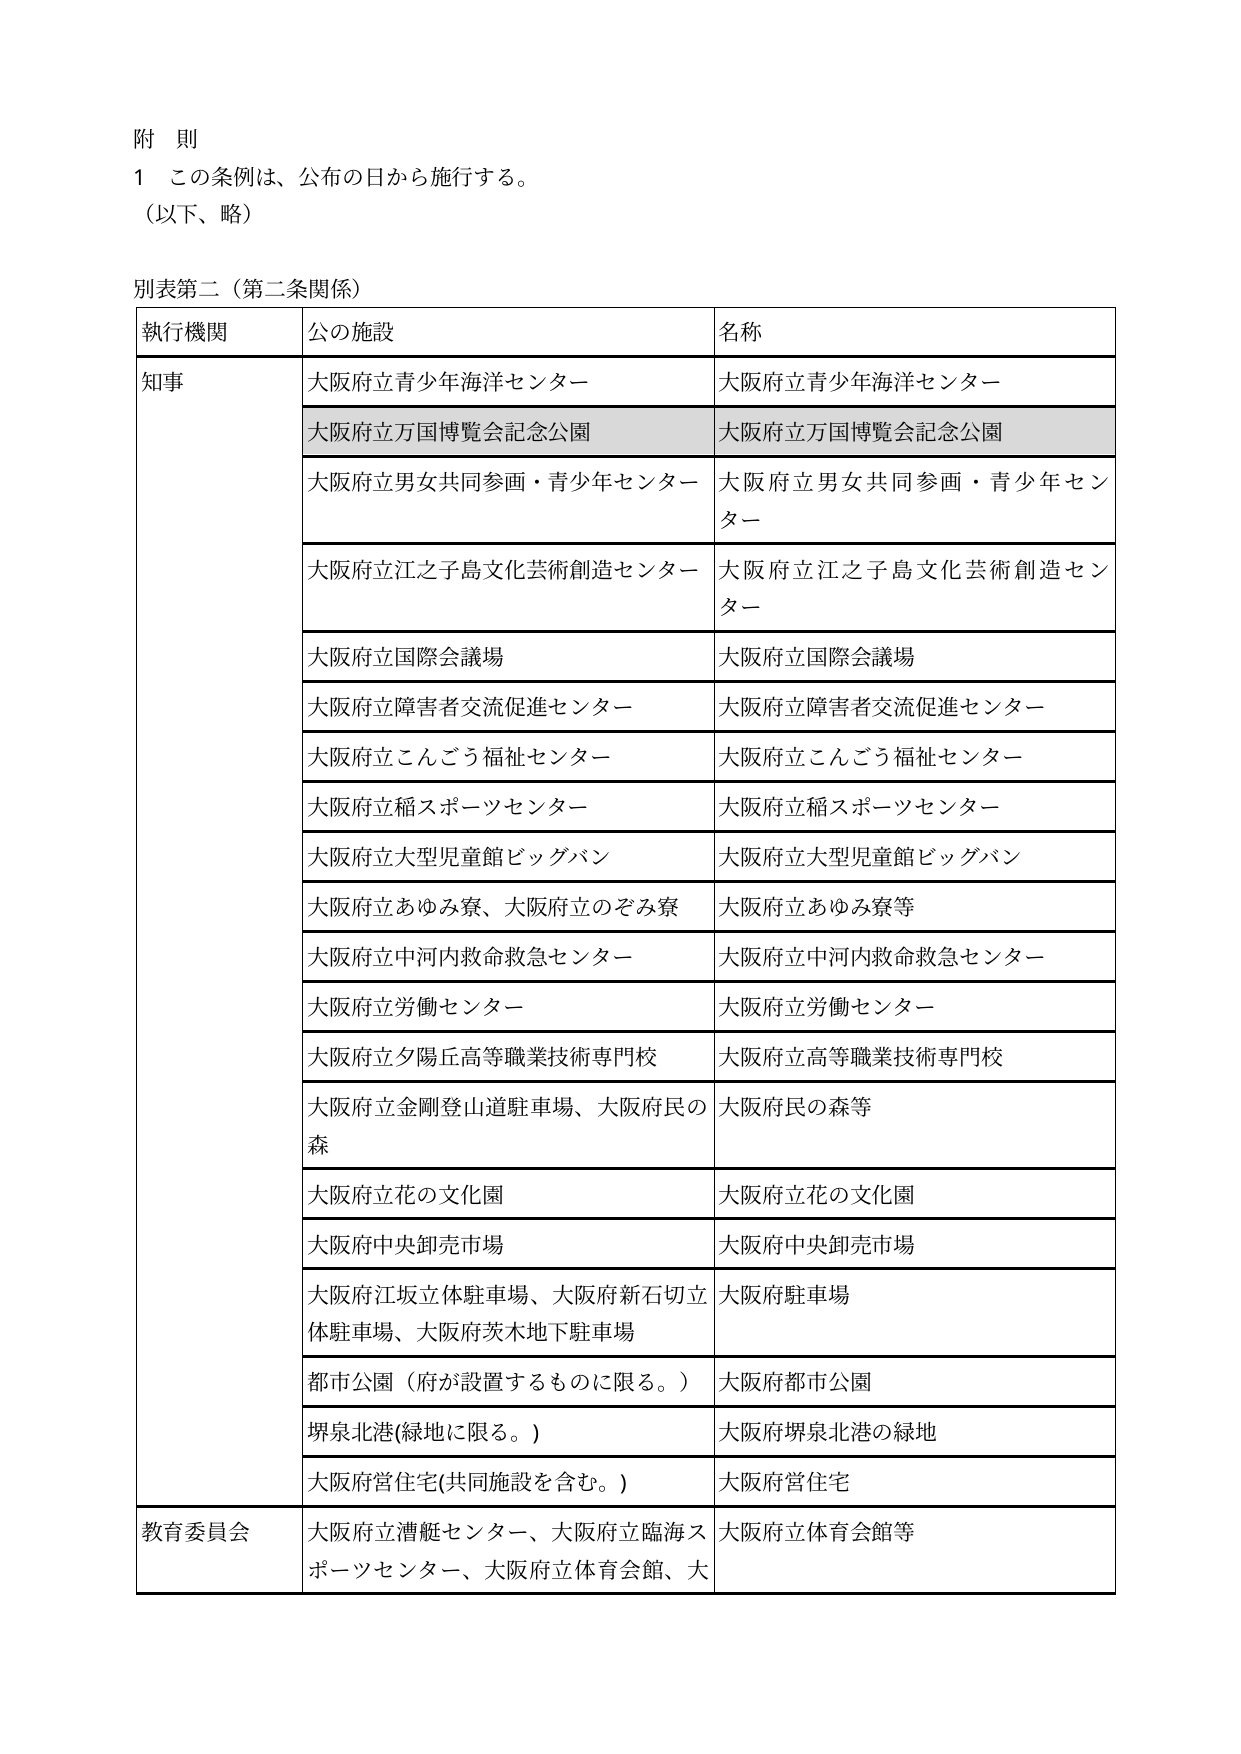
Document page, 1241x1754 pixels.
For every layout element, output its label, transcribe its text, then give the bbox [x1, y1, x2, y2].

table_cell 大阪府立あゆみ寮、大阪府立のぞみ寮 [303, 883, 714, 929]
table_cell 大阪府立金剛登山道駐車場、大阪府民の森 [303, 1083, 714, 1167]
text 別表第二（第二条関係） [133, 269, 1122, 307]
table_cell 大阪府立稲スポーツセンター [715, 783, 1115, 829]
table_cell 大阪府立中河内救命救急センター [303, 933, 714, 979]
table_cell 大阪府堺泉北港の緑地 [715, 1408, 1115, 1454]
table_cell 大阪府立労働センター [303, 983, 714, 1029]
table_cell 大阪府立江之子島文化芸術創造センター [715, 545, 1115, 629]
table_cell 大阪府立花の文化園 [303, 1170, 714, 1217]
table_cell 大阪府民の森等 [715, 1083, 1115, 1167]
table_cell 大阪府立国際会議場 [715, 633, 1115, 679]
table_cell 知事 [137, 358, 302, 1504]
table_cell 堺泉北港(緑地に限る。) [303, 1408, 714, 1454]
table_cell 大阪府営住宅(共同施設を含む。) [303, 1458, 714, 1504]
table_cell 大阪府立こんごう福祉センター [715, 733, 1115, 779]
table_cell 大阪府立稲スポーツセンター [303, 783, 714, 829]
table_cell 大阪府立江之子島文化芸術創造センター [303, 545, 714, 629]
table_cell 大阪府立体育会館等 [715, 1508, 1115, 1592]
table_header 公の施設 [303, 308, 714, 354]
table_cell 大阪府立夕陽丘高等職業技術専門校 [303, 1033, 714, 1079]
table_cell 大阪府立大型児童館ビッグバン [715, 833, 1115, 879]
table_cell 大阪府立花の文化園 [715, 1170, 1115, 1217]
table_header 名称 [715, 308, 1115, 354]
table_cell 大阪府中央卸売市場 [303, 1220, 714, 1267]
table_cell 大阪府立万国博覧会記念公園 [715, 408, 1115, 454]
table_cell 大阪府立青少年海洋センター [303, 358, 714, 404]
table_cell 大阪府立男女共同参画・青少年センター [715, 458, 1115, 542]
table_cell 大阪府立青少年海洋センター [715, 358, 1115, 404]
table_cell 大阪府立大型児童館ビッグバン [303, 833, 714, 879]
table_header 執行機関 [137, 308, 302, 354]
table_cell 大阪府都市公園 [715, 1358, 1115, 1404]
table_cell 大阪府営住宅 [715, 1458, 1115, 1504]
table_cell 大阪府江坂立体駐車場、大阪府新石切立体駐車場、大阪府茨木地下駐車場 [303, 1270, 714, 1354]
text （以下、略） [133, 194, 1122, 232]
table_cell 大阪府立労働センター [715, 983, 1115, 1029]
table_cell 大阪府中央卸売市場 [715, 1220, 1115, 1267]
table_cell 大阪府立こんごう福祉センター [303, 733, 714, 779]
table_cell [303, 1508, 714, 1592]
table_cell 大阪府立あゆみ寮等 [715, 883, 1115, 929]
table_cell 都市公園（府が設置するものに限る。） [303, 1358, 714, 1404]
text 1 この条例は、公布の日から施行する。 [133, 157, 1122, 194]
table_cell 大阪府立万国博覧会記念公園 [303, 408, 714, 454]
table_cell 大阪府立障害者交流促進センター [303, 683, 714, 729]
table_cell 教育委員会 [137, 1508, 302, 1592]
table_cell 大阪府立男女共同参画・青少年センター [303, 458, 714, 542]
table_cell 大阪府立中河内救命救急センター [715, 933, 1115, 979]
table_cell 大阪府駐車場 [715, 1270, 1115, 1354]
text 附 則 [133, 119, 1122, 157]
table_cell 大阪府立高等職業技術専門校 [715, 1033, 1115, 1079]
table_cell 大阪府立障害者交流促進センター [715, 683, 1115, 729]
table_cell 大阪府立国際会議場 [303, 633, 714, 679]
